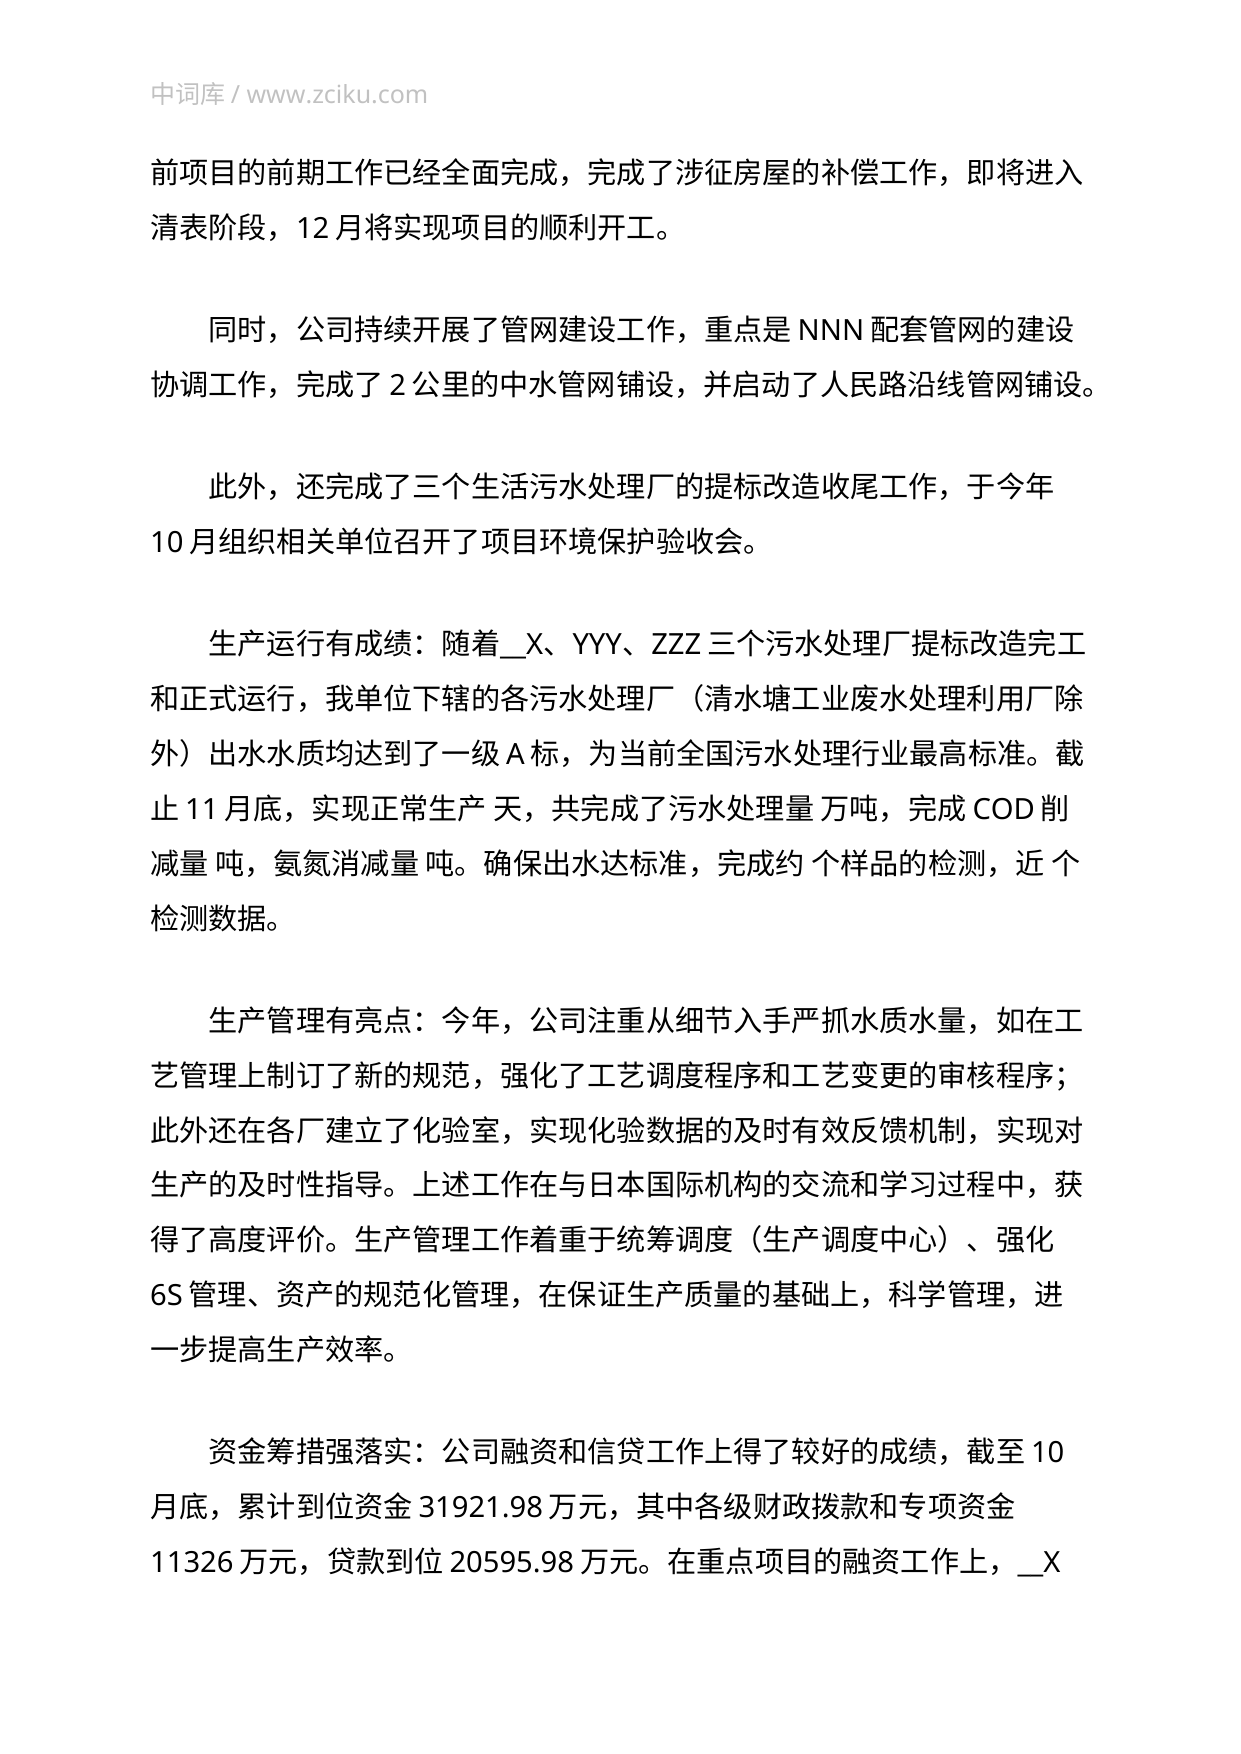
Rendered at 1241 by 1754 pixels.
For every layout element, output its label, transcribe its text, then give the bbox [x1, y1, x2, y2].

text 生产运行有成绩：随着__X、YYY、ZZZ三个污水处理厂提标改造完工和正式运行，我单位下辖的各污水处理厂（清水塘工业废水处理利用厂除外）出水水质均达到了一级A标，为当前全国污水处理行业最高标准。截止11月底，实现正常生产 天，共完成了污水处理量 万吨，完成COD削减量 吨，氨氮消减量 吨。确保出水达标准，完成约 个样品的检测，近 个检测数据。 [150, 621, 1090, 938]
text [150, 150, 1090, 247]
text 生产管理有亮点：今年，公司注重从细节入手严抓水质水量，如在工艺管理上制订了新的规范，强化了工艺调度程序和工艺变更的审核程序；此外还在各厂建立了化验室，实现化验数据的及时有效反馈机制，实现对生产的及时性指导。上述工作在与日本国际机构的交流和学习过程中，获得了高度评价。生产管理工作着重于统筹调度（生产调度中心）、强化6S管理、资产的规范化管理，在保证生产质量的基础上，科学管理，进一步提高生产效率。 [150, 997, 1090, 1369]
text 同时，公司持续开展了管网建设工作，重点是NNN配套管网的建设协调工作，完成了2公里的中水管网铺设，并启动了人民路沿线管网铺设。 [150, 307, 1090, 404]
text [150, 1428, 1090, 1581]
text 此外，还完成了三个生活污水处理厂的提标改造收尾工作，于今年10月组织相关单位召开了项目环境保护验收会。 [150, 464, 1090, 561]
